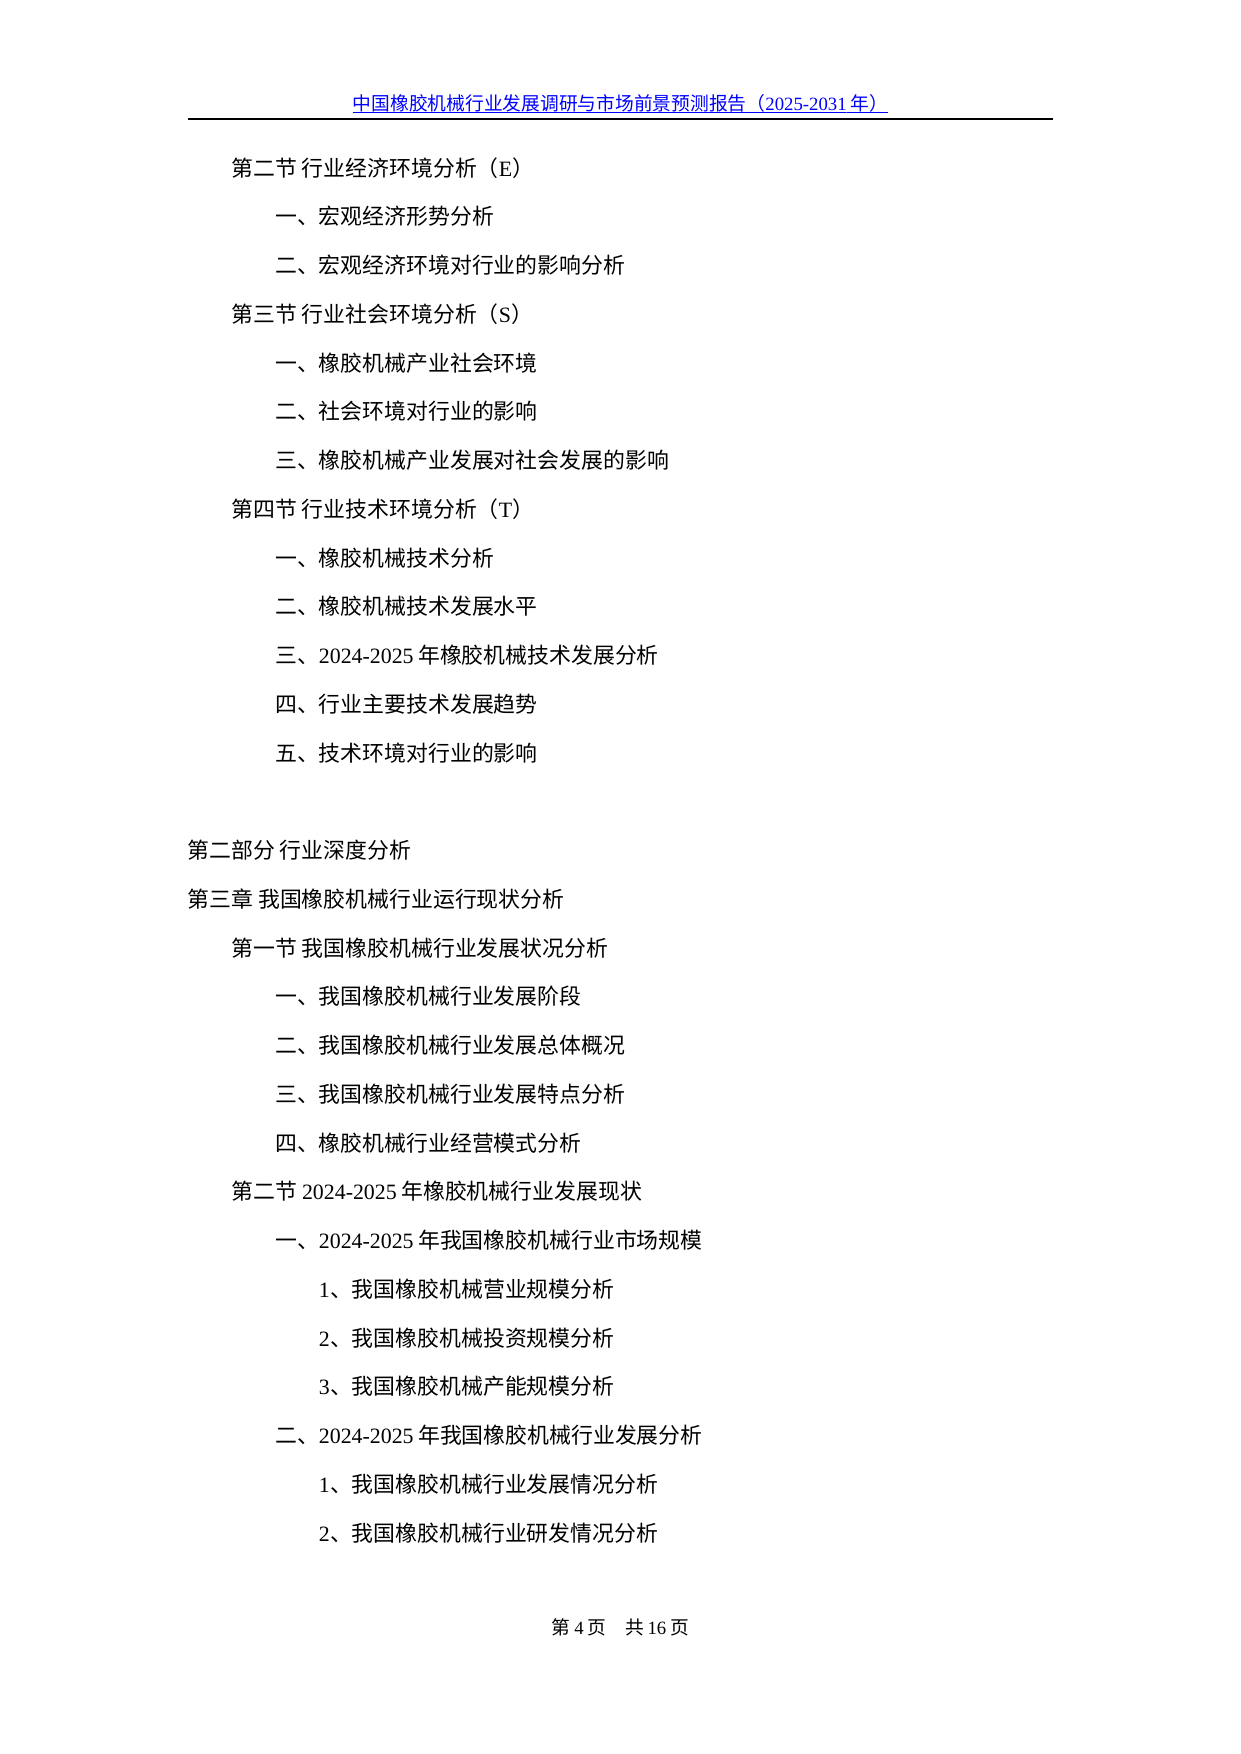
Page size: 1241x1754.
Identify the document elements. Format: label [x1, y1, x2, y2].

text [187, 150, 1053, 1548]
